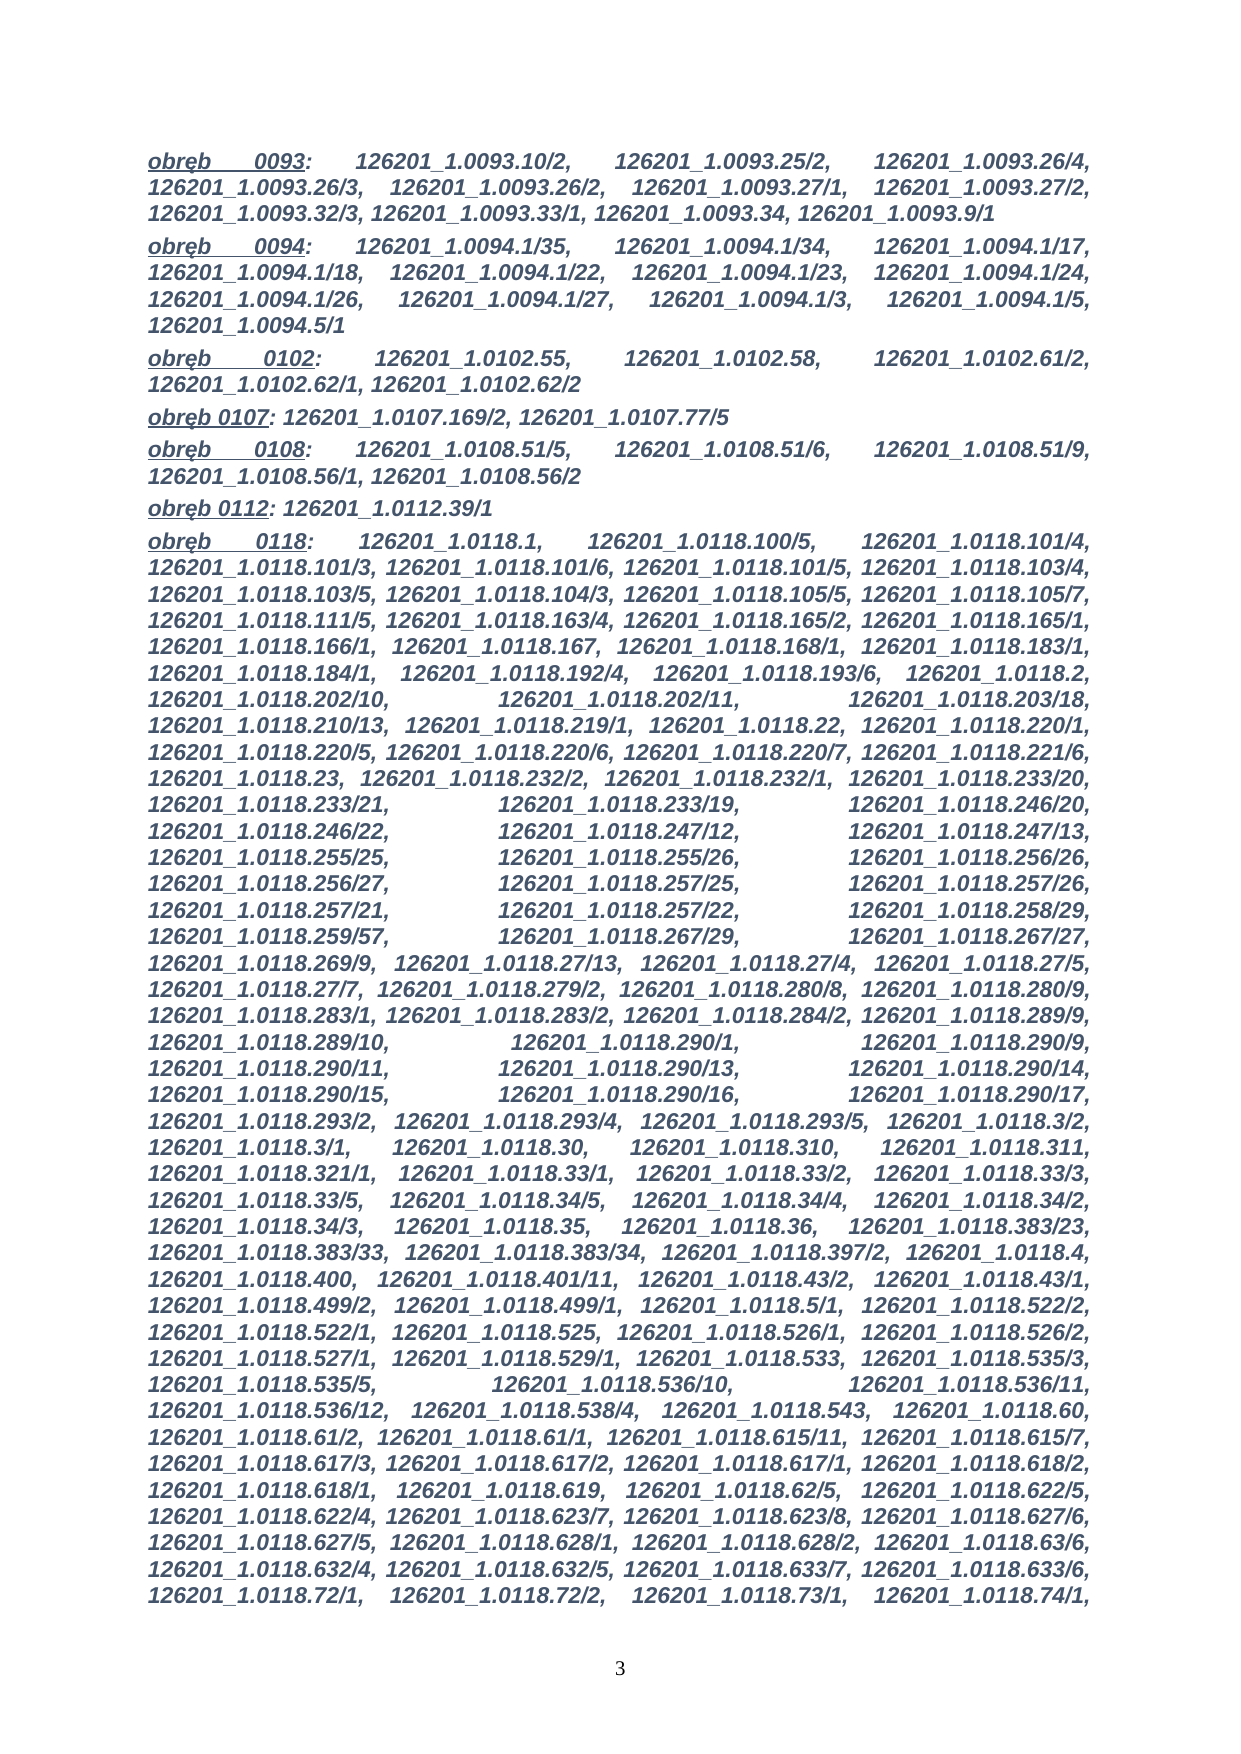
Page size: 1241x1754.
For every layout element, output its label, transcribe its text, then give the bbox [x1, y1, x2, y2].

text obręb 0094: 126201_1.0094.1/35, 126201_1.0094.1/34, 126201_1.0094.1/17, 126201_1.0094.1/18, 126201_1.0094.1/22, 126201_1.0094.1/23, 126201_1.0094.1/24, 126201_1.0094.1/26, 126201_1.0094.1/27, 126201_1.0094.1/3, 126201_1.0094.1/5, 126201_1.0094.5/1 [148, 233, 1092, 338]
text obręb 0107: 126201_1.0107.169/2, 126201_1.0107.77/5 [148, 404, 1092, 430]
text obręb 0108: 126201_1.0108.51/5, 126201_1.0108.51/6, 126201_1.0108.51/9, 126201_1.0108.56/1, 126201_1.0108.56/2 [148, 436, 1092, 489]
text obręb 0112: 126201_1.0112.39/1 [148, 495, 1092, 522]
text obręb 0102: 126201_1.0102.55, 126201_1.0102.58, 126201_1.0102.61/2, 126201_1.0102.62/1, 126201_1.0102.62/2 [148, 345, 1092, 397]
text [148, 528, 1092, 1608]
text obręb 0093: 126201_1.0093.10/2, 126201_1.0093.25/2, 126201_1.0093.26/4, 126201_1.0093.26/3, 126201_1.0093.26/2, 126201_1.0093.27/1, 126201_1.0093.27/2, 126201_1.0093.32/3, 126201_1.0093.33/1, 126201_1.0093.34, 126201_1.0093.9/1 [148, 148, 1092, 227]
